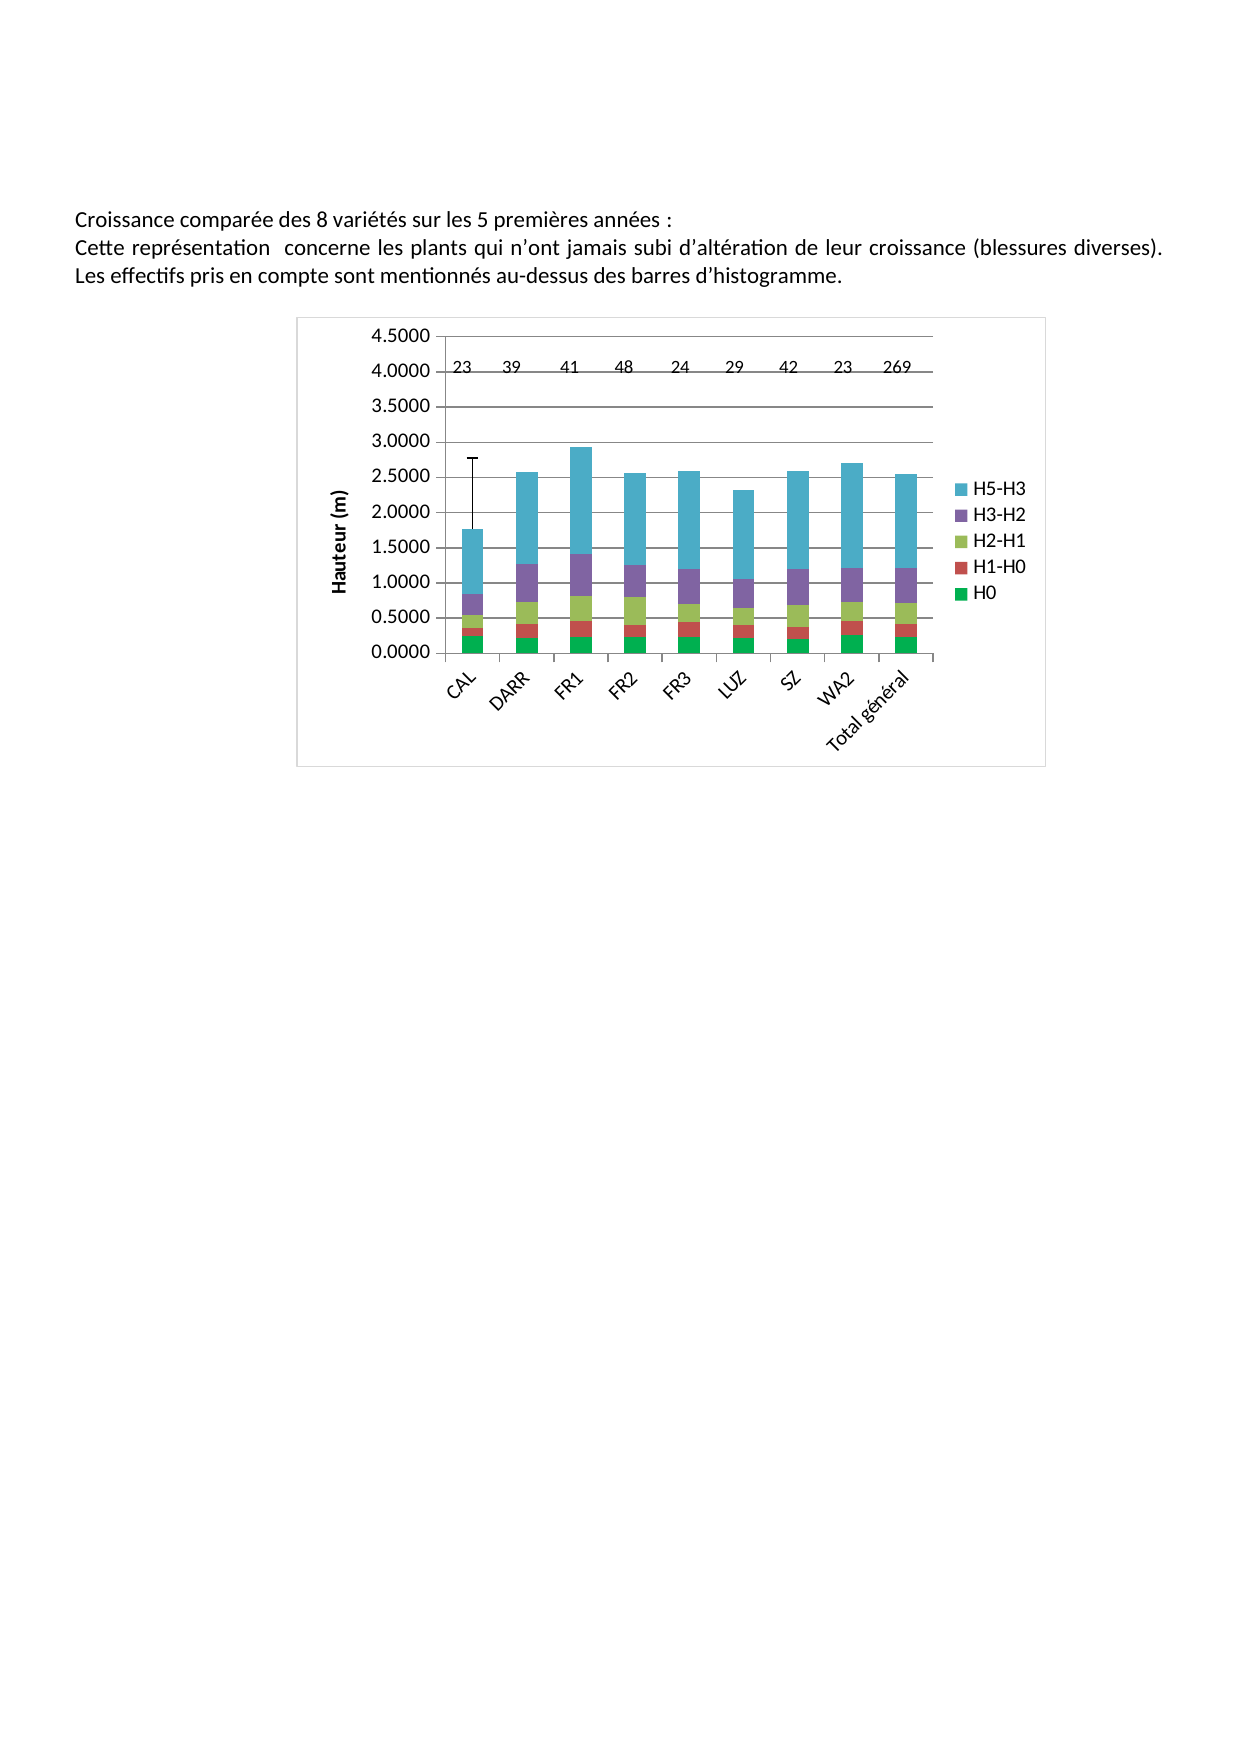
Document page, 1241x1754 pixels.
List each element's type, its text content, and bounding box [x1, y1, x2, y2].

text Croissance comparée des 8 variétés sur les 5 premières années : [75, 205, 1165, 233]
text Cette représentation concerne les plants qui n’ont jamais subi d’altération de leur croissance (blessures diverses). Les effectifs pris en compte sont mentionnés au-dessus des barres d’histogramme. [75, 233, 1165, 289]
